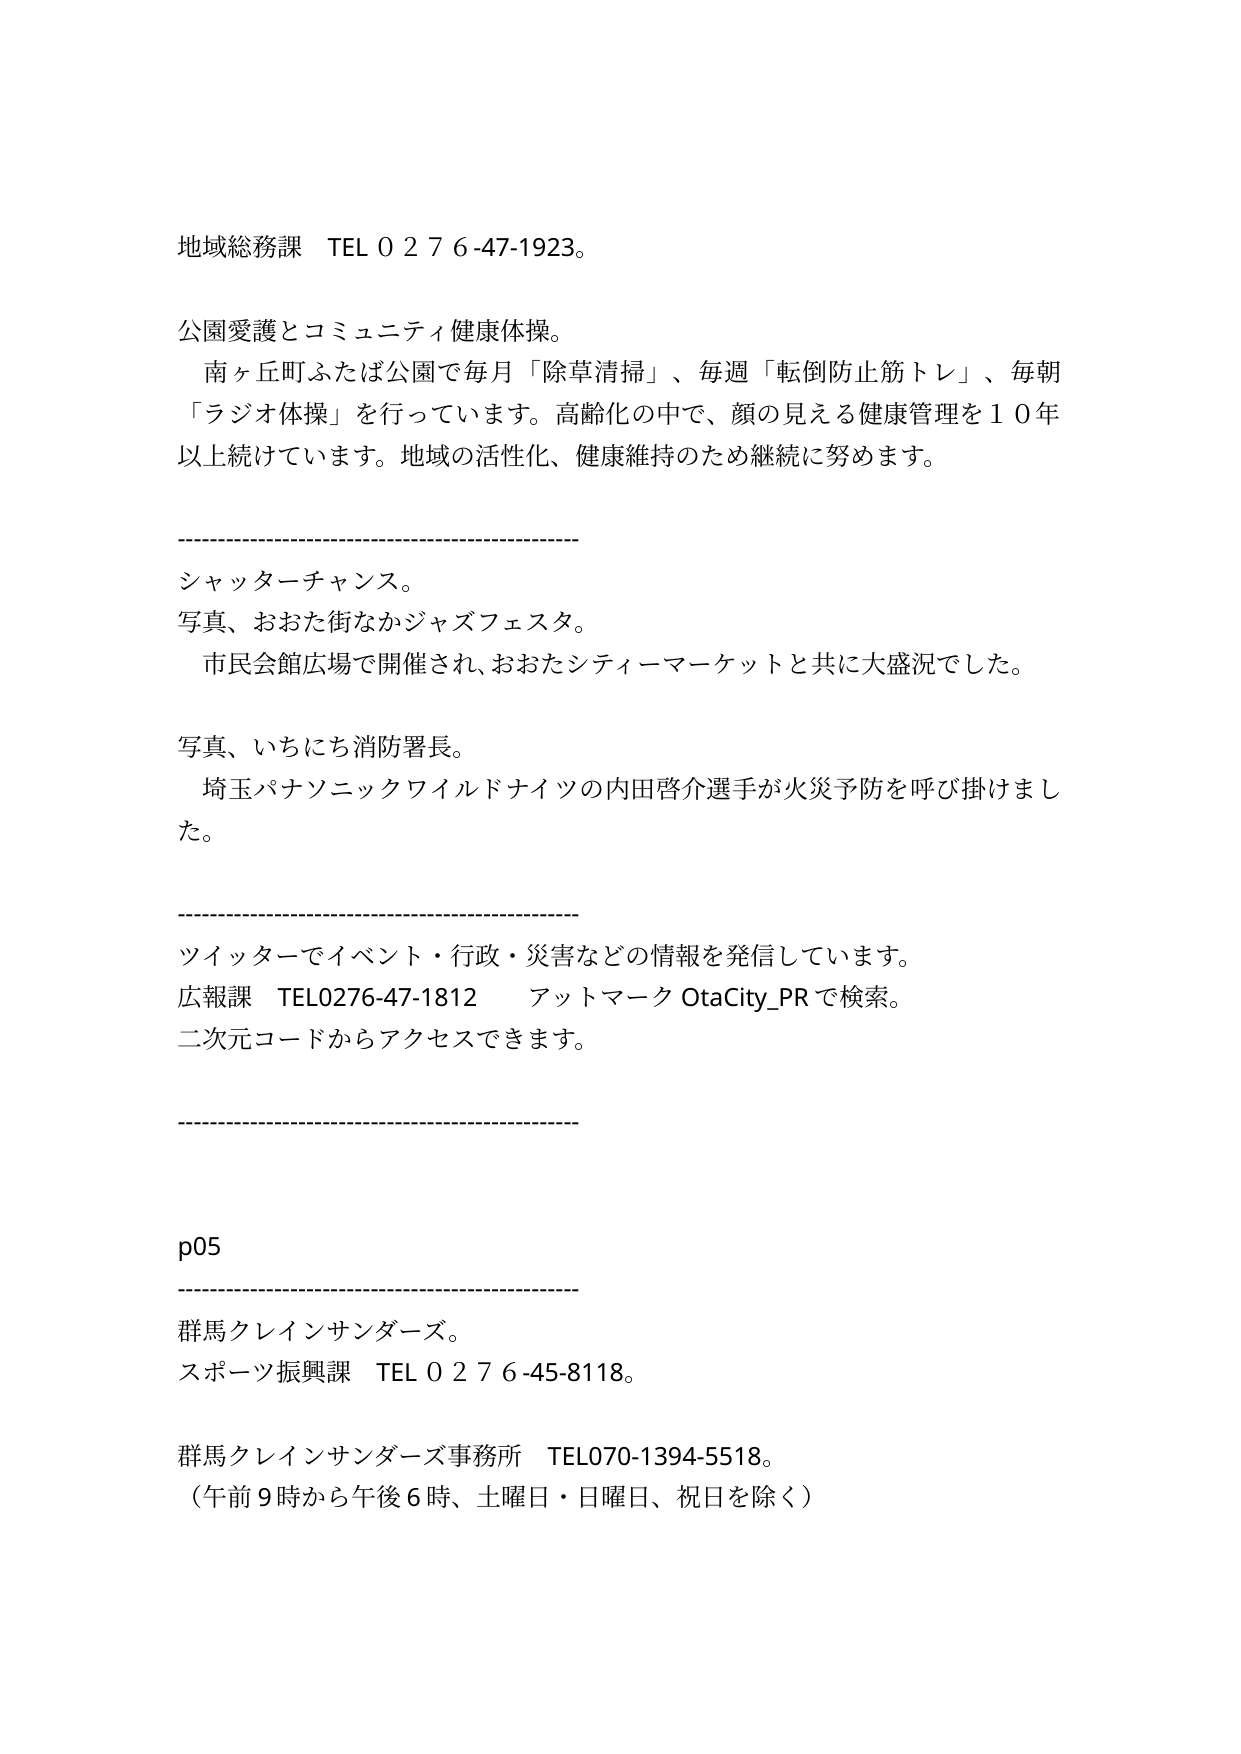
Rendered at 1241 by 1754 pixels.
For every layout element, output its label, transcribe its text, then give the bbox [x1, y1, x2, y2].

text 公園愛護とコミュニティ健康体操。 [177, 308, 1063, 350]
text 南ヶ丘町ふたば公園で毎月「除草清掃」、毎週「転倒防止筋トレ」、毎朝「ラジオ体操」を行っています。高齢化の中で、顔の見える健康管理を１０年以上続けています。地域の活性化、健康維持のため継続に努めます。 [177, 350, 1063, 475]
text シャッターチャンス。 [177, 558, 1063, 600]
text p05 [177, 1225, 1063, 1267]
text 群馬クレインサンダーズ。 [177, 1308, 1063, 1350]
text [177, 517, 1063, 558]
text 市民会館広場で開催され､おおたシティーマーケットと共に大盛況でした。 [177, 642, 1063, 683]
text 地域総務課 TEL０２７６-47-1923。 [177, 225, 1063, 267]
text -------------------------------------------------- [177, 892, 1063, 933]
text 写真、いちにち消防署長。 [177, 725, 1063, 767]
text 写真、おおた街なかジャズフェスタ。 [177, 600, 1063, 642]
text ツイッターでイベント・行政・災害などの情報を発信しています。 [177, 933, 1063, 975]
text 埼玉パナソニックワイルドナイツの内田啓介選手が火災予防を呼び掛けました。 [177, 767, 1063, 850]
text -------------------------------------------------- [177, 1267, 1063, 1308]
text 群馬クレインサンダーズ事務所 TEL070-1394-5518。 [177, 1433, 1063, 1475]
text 二次元コードからアクセスできます。 [177, 1017, 1063, 1058]
text （午前9時から午後6時、土曜日・日曜日、祝日を除く） [177, 1475, 1063, 1517]
text 広報課 TEL0276-47-1812 アットマークOtaCity_PRで検索。 [177, 975, 1063, 1017]
text -------------------------------------------------- [177, 1100, 1063, 1142]
text スポーツ振興課 TEL０２７６-45-8118。 [177, 1350, 1063, 1392]
